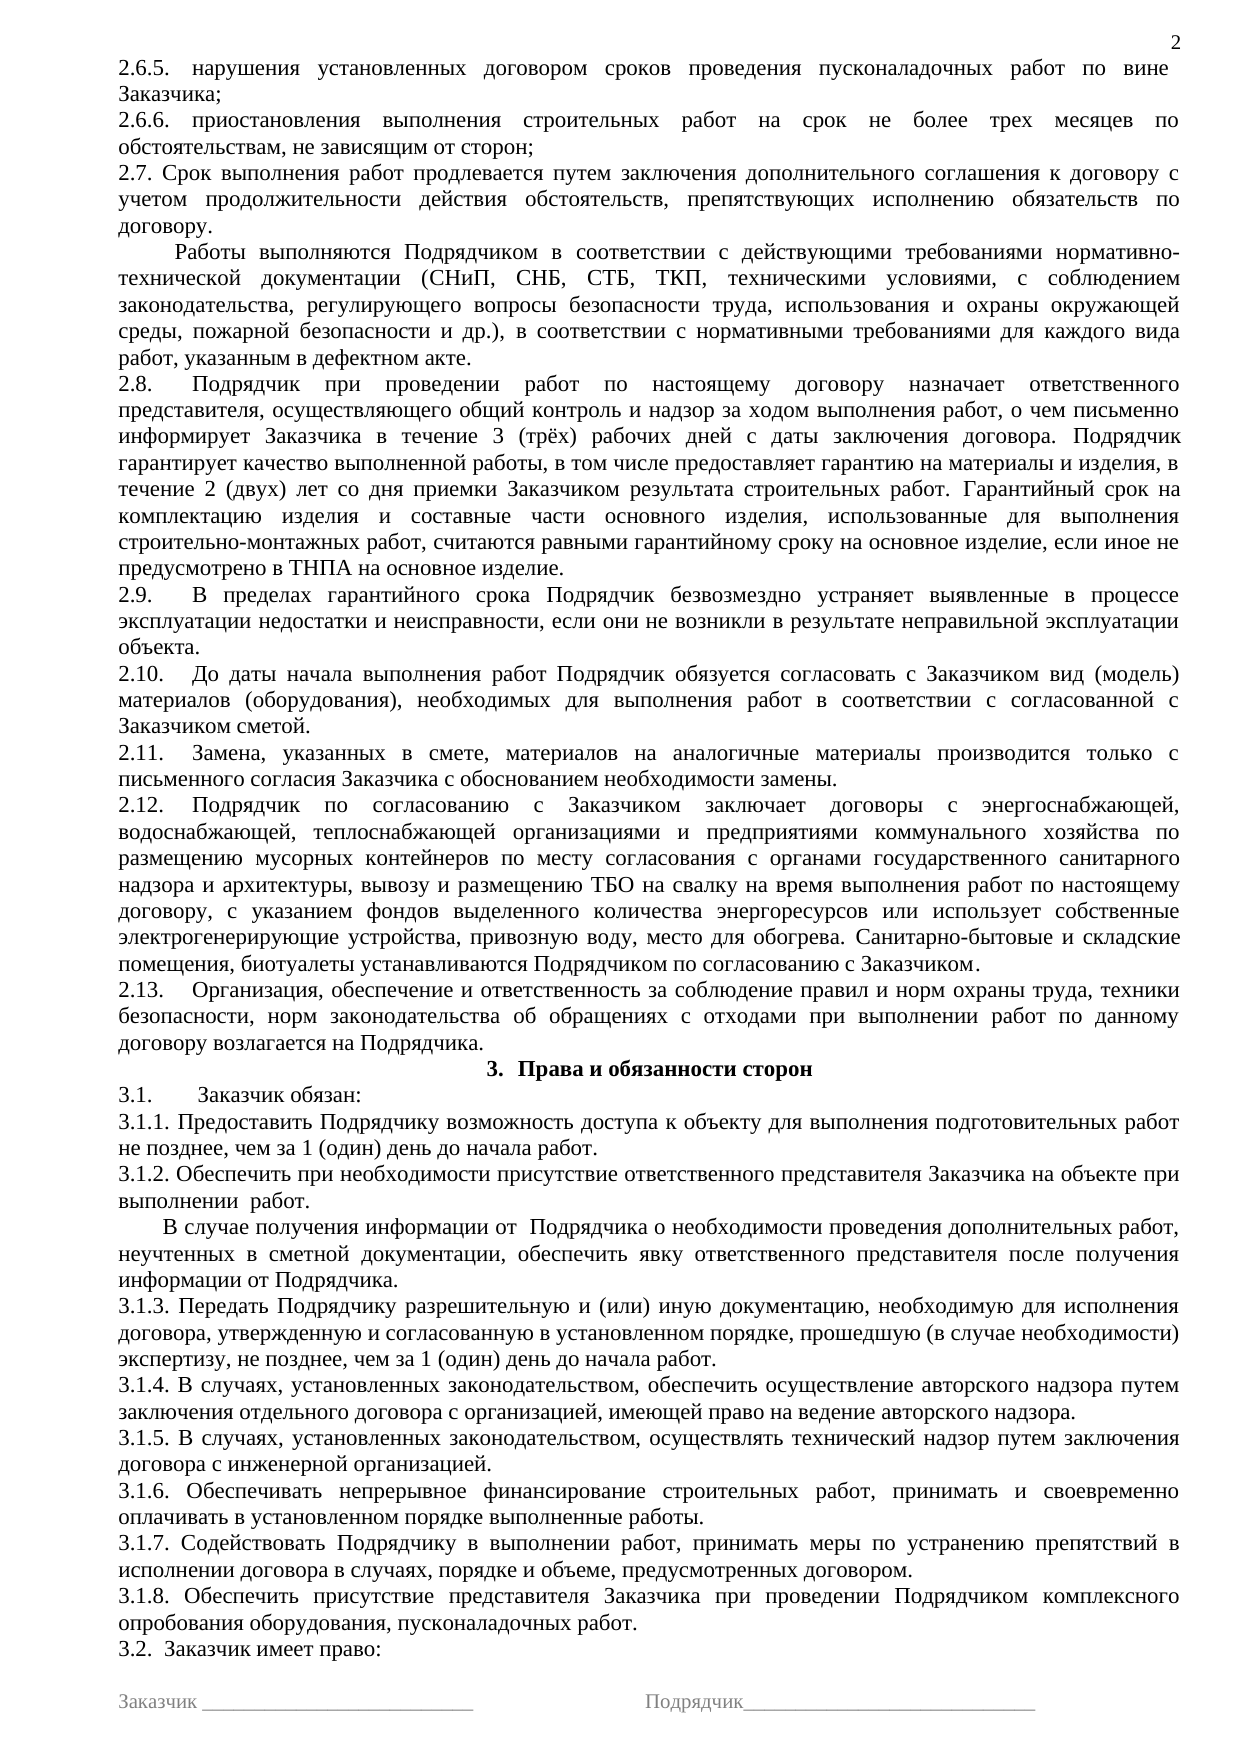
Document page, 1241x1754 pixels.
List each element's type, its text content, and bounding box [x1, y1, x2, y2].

list Замена, указанных в смете, материалов на аналогичные материалы производится только с письменного согласия Заказчика с обоснованием необходимости замены. [118, 739, 1181, 792]
list Права и обязанности сторон [118, 1055, 1181, 1081]
text 3.1.7. Содействовать Подрядчику в выполнении работ, принимать меры по устранению препятствий в исполнении договора в случаях, порядке и объеме, предусмотренных договором. [118, 1529, 1181, 1582]
text 2.7. Срок выполнения работ продлевается путем заключения дополнительного соглашения к договору с учетом продолжительности действия обстоятельств, препятствующих исполнению обязательств по договору. [118, 159, 1181, 238]
list Предоставить Подрядчику возможность доступа к объекту для выполнения подготовительных работ не позднее, чем за 1 (один) день до начала работ. [118, 1108, 1181, 1161]
text В случае получения информации от Подрядчика о необходимости проведения дополнительных работ, неучтенных в сметной документации, обеспечить явку ответственного представителя после получения информации от Подрядчика. [118, 1213, 1181, 1292]
list В пределах гарантийного срока Подрядчик безвозмездно устраняет выявленные в процессе эксплуатации недостатки и неисправности, если они не возникли в результате неправильной эксплуатации объекта. [118, 581, 1181, 660]
text 3.1.8. Обеспечить присутствие представителя Заказчика при проведении Подрядчиком комплексного опробования оборудования, пусконаладочных работ. [118, 1582, 1181, 1635]
text 3.1.2. Обеспечить при необходимости присутствие ответственного представителя Заказчика на объекте при выполнении работ. [118, 1161, 1181, 1213]
text 3.1.3. Передать Подрядчику разрешительную и (или) иную документацию, необходимую для исполнения договора, утвержденную и согласованную в установленном порядке, прошедшую (в случае необходимости) экспертизу, не позднее, чем за 1 (один) день до начала работ. [118, 1292, 1181, 1371]
text 2.6.6. приостановления выполнения строительных работ на срок не более трех месяцев по обстоятельствам, не зависящим от сторон; [118, 106, 1181, 159]
list До даты начала выполнения работ Подрядчик обязуется согласовать с Заказчиком вид (модель) материалов (оборудования), необходимых для выполнения работ в соответствии с согласованной с Заказчиком сметой. [118, 660, 1181, 739]
list Подрядчик при проведении работ по настоящему договору назначает ответственного представителя, осуществляющего общий контроль и надзор за ходом выполнения работ, о чем письменно информирует Заказчика в течение 3 (трёх) рабочих дней с даты заключения договора. Подрядчик гарантирует качество выполненной работы, в том числе предоставляет гарантию на материалы и изделия, в течение 2 (двух) лет со дня приемки Заказчиком результата строительных работ. Гарантийный срок на комплектацию изделия и составные части основного изделия, использованные для выполнения строительно-монтажных работ, считаются равными гарантийному сроку на основное изделие, если иное не предусмотрено в ТНПА на основное изделие. [118, 370, 1181, 581]
text 2.6.5. нарушения установленных договором сроков проведения пусконаладочных работ по вине Заказчика; [118, 54, 1181, 106]
text 3.2. Заказчик имеет право: [118, 1635, 1181, 1661]
text 3.1.6. Обеспечивать непрерывное финансирование строительных работ, принимать и своевременно оплачивать в установленном порядке выполненные работы. [118, 1477, 1181, 1529]
list Заказчик обязан: [118, 1081, 1181, 1108]
list Организация, обеспечение и ответственность за соблюдение правил и норм охраны труда, техники безопасности, норм законодательства об обращениях с отходами при выполнении работ по данному договору возлагается на Подрядчика. [118, 976, 1181, 1055]
list Подрядчик по согласованию с Заказчиком заключает договоры с энергоснабжающей, водоснабжающей, теплоснабжающей организациями и предприятиями коммунального хозяйства по размещению мусорных контейнеров по месту согласования с органами государственного санитарного надзора и архитектуры, вывозу и размещению ТБО на свалку на время выполнения работ по настоящему договору, с указанием фондов выделенного количества энергоресурсов или использует собственные электрогенерирующие устройства, привозную воду, место для обогрева. Санитарно-бытовые и складские помещения, биотуалеты устанавливаются Подрядчиком по согласованию с Заказчиком. [118, 792, 1181, 976]
text 3.1.4. В случаях, установленных законодательством, обеспечить осуществление авторского надзора путем заключения отдельного договора с организацией, имеющей право на ведение авторского надзора. [118, 1371, 1181, 1424]
text 3.1.5. В случаях, установленных законодательством, осуществлять технический надзор путем заключения договора с инженерной организацией. [118, 1424, 1181, 1477]
text Работы выполняются Подрядчиком в соответствии с действующими требованиями нормативно-технической документации (СНиП, СНБ, СТБ, ТКП, техническими условиями, с соблюдением законодательства, регулирующего вопросы безопасности труда, использования и охраны окружающей среды, пожарной безопасности и др.), в соответствии с нормативными требованиями для каждого вида работ, указанным в дефектном акте. [118, 238, 1181, 370]
